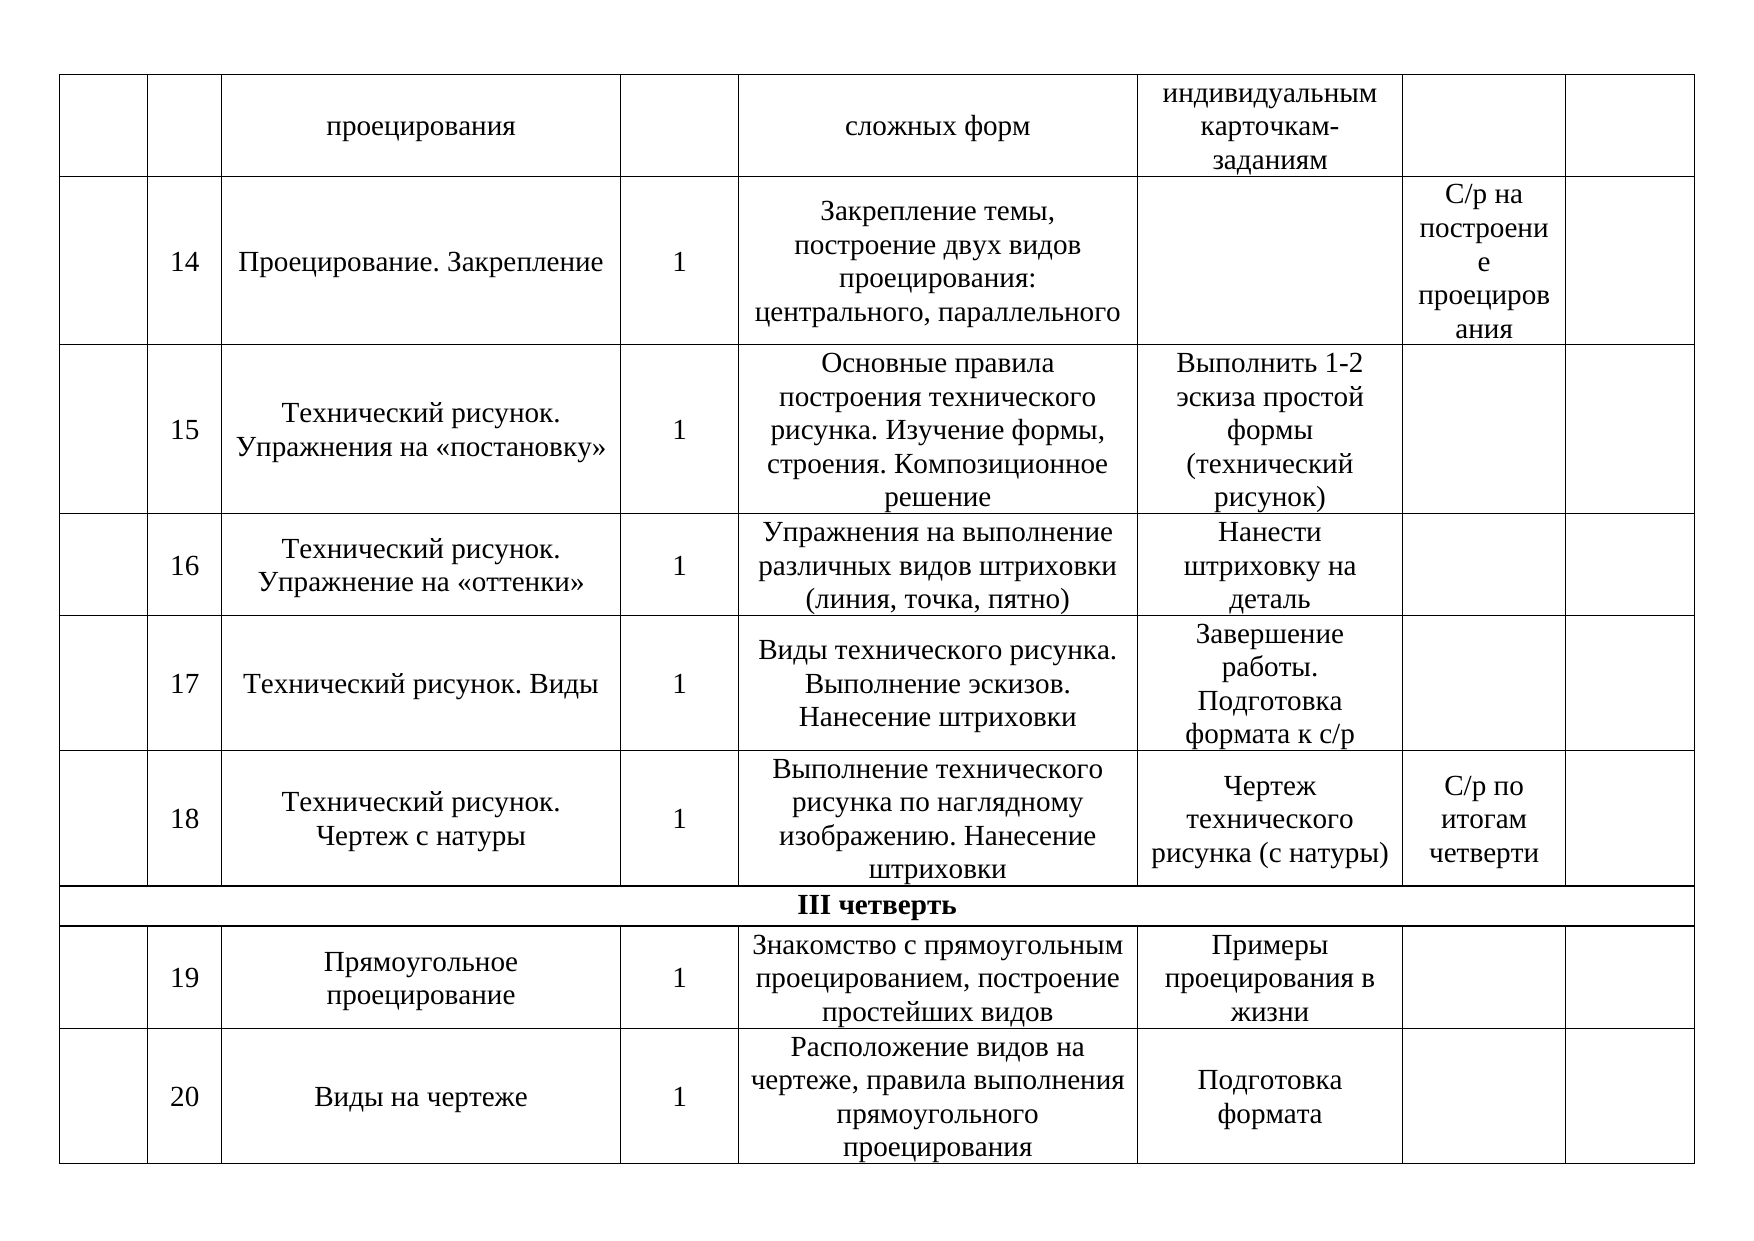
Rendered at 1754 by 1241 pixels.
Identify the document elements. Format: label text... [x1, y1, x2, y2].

table_cell Проецирование. Закрепление [222, 177, 620, 344]
table_cell Прямоугольное проецирование [222, 927, 620, 1028]
table_cell [60, 927, 147, 1028]
table_cell [1566, 751, 1694, 885]
table_cell [60, 177, 147, 344]
table_cell [1138, 177, 1402, 344]
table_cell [1138, 75, 1402, 176]
table_cell [1403, 345, 1565, 513]
table_cell С/р по итогам четверти [1403, 751, 1565, 885]
table_cell Виды на чертеже [222, 1029, 620, 1163]
table_cell Выполнить 1-2 эскиза простой формы (технический рисунок) [1138, 345, 1402, 513]
table_cell Виды технического рисунка. Выполнение эскизов. Нанесение штриховки [739, 616, 1137, 750]
table_cell 16 [148, 514, 221, 615]
table_cell [1566, 177, 1694, 344]
table_cell [60, 751, 147, 885]
table_cell Технический рисунок. Чертеж с натуры [222, 751, 620, 885]
table_cell [60, 616, 147, 750]
table_cell С/р на построение проецирования [1403, 177, 1565, 344]
table_cell 1 [621, 751, 738, 885]
table_cell [1566, 616, 1694, 750]
table_cell Закрепление темы, построение двух видов проецирования: центрального, параллельного [739, 177, 1137, 344]
table_cell 1 [621, 1029, 738, 1163]
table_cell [222, 75, 620, 176]
table_cell [1403, 1029, 1565, 1163]
table_cell Завершение работы. Подготовка формата к с/р [1138, 616, 1402, 750]
table_cell 20 [148, 1029, 221, 1163]
table_cell Технический рисунок. Упражнение на «оттенки» [222, 514, 620, 615]
table_cell Примеры проецирования в жизни [1138, 927, 1402, 1028]
table_cell [1403, 75, 1565, 176]
table_cell Упражнения на выполнение различных видов штриховки (линия, точка, пятно) [739, 514, 1137, 615]
table_cell 13 [148, 75, 221, 176]
table_cell 1 [621, 927, 738, 1028]
table_cell [60, 1029, 147, 1163]
table_cell 14 [148, 177, 221, 344]
table_cell 17 [148, 616, 221, 750]
table_cell Расположение видов на чертеже, правила выполнения прямоугольного проецирования [739, 1029, 1137, 1163]
table_cell Знакомство с прямоугольным проецированием, построение простейших видов [739, 927, 1137, 1028]
table_cell [1566, 514, 1694, 615]
table_cell Чертеж технического рисунка (с натуры) [1138, 751, 1402, 885]
table_cell III четверть [60, 887, 1694, 925]
table_cell [1403, 514, 1565, 615]
table_cell Нанести штриховку на деталь [1138, 514, 1402, 615]
table_cell Подготовка формата [1138, 1029, 1402, 1163]
table_cell [1403, 927, 1565, 1028]
table_cell [1566, 927, 1694, 1028]
table_cell [1566, 1029, 1694, 1163]
table_cell [60, 75, 147, 176]
table_cell [1566, 75, 1694, 176]
table_cell [1403, 616, 1565, 750]
table_cell Технический рисунок. Упражнения на «постановку» [222, 345, 620, 513]
table_cell Технический рисунок. Виды [222, 616, 620, 750]
table_cell 1 [621, 177, 738, 344]
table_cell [739, 75, 1137, 176]
table_cell [1566, 345, 1694, 513]
table_cell [60, 345, 147, 513]
table_cell 1 [621, 75, 738, 176]
table_cell 1 [621, 616, 738, 750]
table_cell Выполнение технического рисунка по наглядному изображению. Нанесение штриховки [739, 751, 1137, 885]
table_cell 18 [148, 751, 221, 885]
table_cell 15 [148, 345, 221, 513]
table_cell [60, 514, 147, 615]
table_cell 1 [621, 514, 738, 615]
table_cell Основные правила построения технического рисунка. Изучение формы, строения. Композиционное решение [739, 345, 1137, 513]
table_cell 19 [148, 927, 221, 1028]
table_cell 1 [621, 345, 738, 513]
